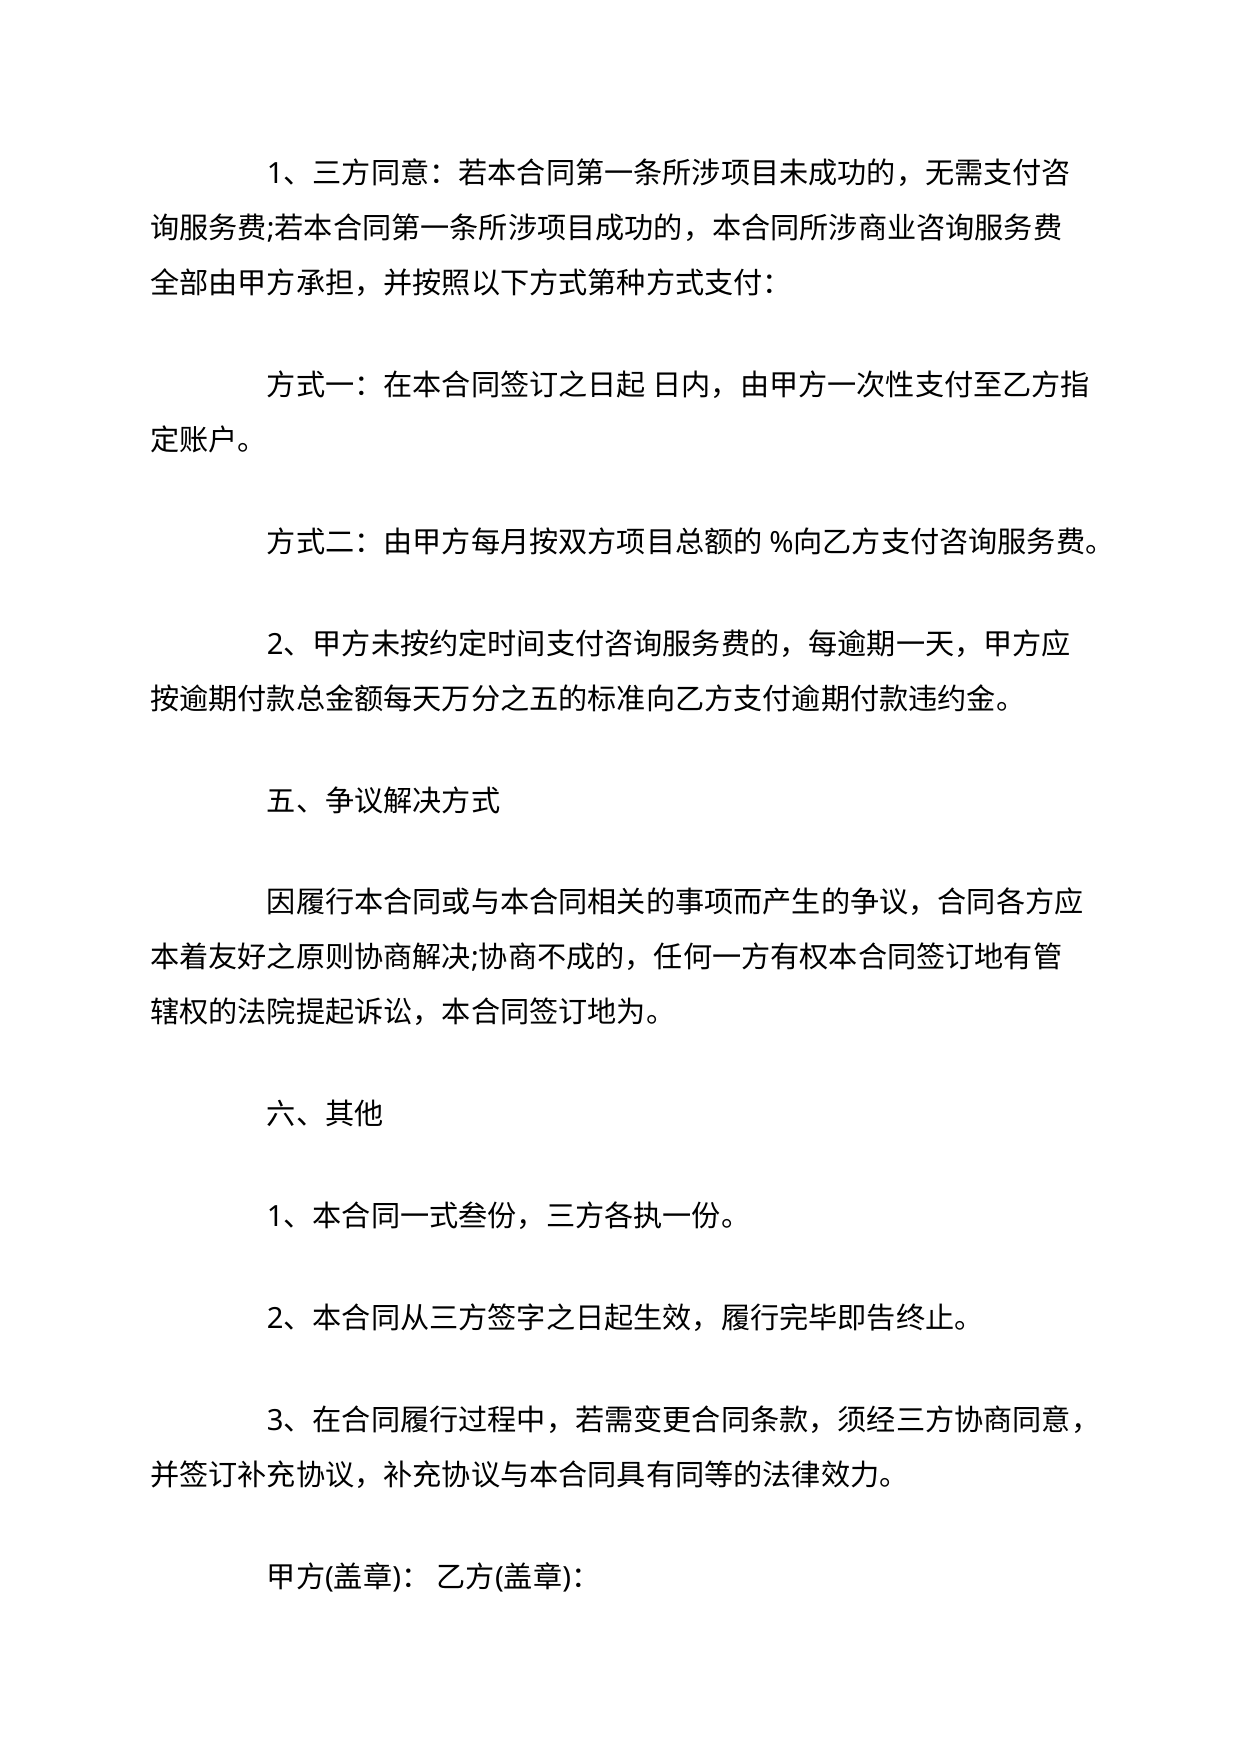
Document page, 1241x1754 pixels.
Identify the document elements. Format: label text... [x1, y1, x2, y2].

text 1、三方同意：若本合同第一条所涉项目未成功的，无需支付咨询服务费;若本合同第一条所涉项目成功的，本合同所涉商业咨询服务费全部由甲方承担，并按照以下方式第种方式支付： [150, 150, 1090, 302]
text 3、在合同履行过程中，若需变更合同条款，须经三方协商同意，并签订补充协议，补充协议与本合同具有同等的法律效力。 [150, 1396, 1090, 1494]
text 2、甲方未按约定时间支付咨询服务费的，每逾期一天，甲方应按逾期付款总金额每天万分之五的标准向乙方支付逾期付款违约金。 [150, 620, 1090, 718]
text 因履行本合同或与本合同相关的事项而产生的争议，合同各方应本着友好之原则协商解决;协商不成的，任何一方有权本合同签订地有管辖权的法院提起诉讼，本合同签订地为。 [150, 879, 1090, 1031]
text 方式二：由甲方每月按双方项目总额的 %向乙方支付咨询服务费。 [150, 518, 1090, 561]
text 2、本合同从三方签字之日起生效，履行完毕即告终止。 [150, 1294, 1090, 1337]
text 六、其他 [150, 1091, 1090, 1133]
text 甲方(盖章)： 乙方(盖章)： [150, 1553, 1090, 1596]
text 方式一：在本合同签订之日起 日内，由甲方一次性支付至乙方指定账户。 [150, 362, 1090, 459]
text 1、本合同一式叁份，三方各执一份。 [150, 1192, 1090, 1235]
text 五、争议解决方式 [150, 777, 1090, 819]
